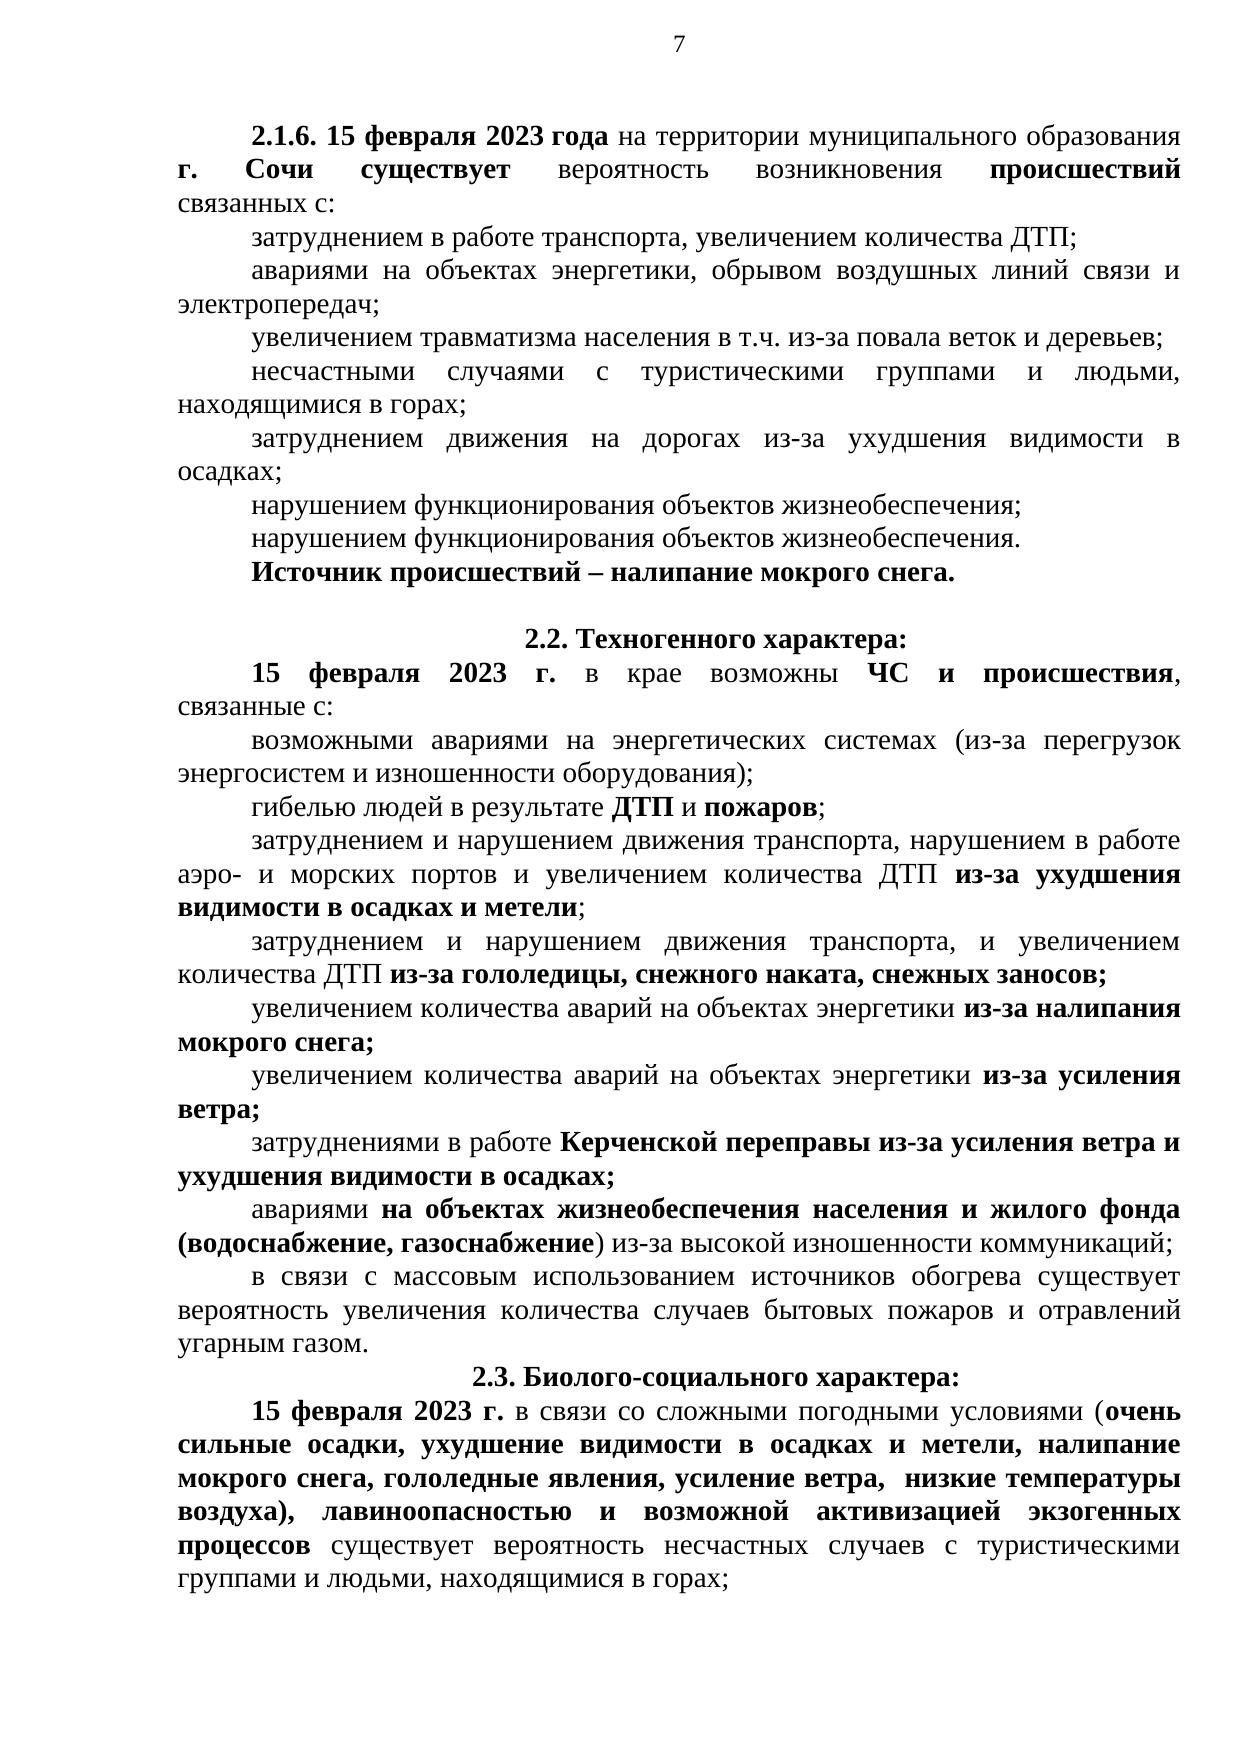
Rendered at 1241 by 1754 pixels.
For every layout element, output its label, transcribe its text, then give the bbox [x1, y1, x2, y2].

text затруднением и нарушением движения транспорта, нарушением в работе аэро- и морских портов и увеличением количества ДТП из-за ухудшения видимости в осадках и метели; [177, 822, 1181, 923]
text увеличением количества аварий на объектах энергетики из-за налипания мокрого снега; [177, 990, 1181, 1057]
text авариями на объектах энергетики, обрывом воздушных линий связи и электропередач; [177, 252, 1181, 319]
text затруднениями в работе Керченской переправы из-за усиления ветра и ухудшения видимости в осадках; [177, 1124, 1181, 1191]
text увеличением количества аварий на объектах энергетики из-за усиления ветра; [177, 1057, 1181, 1124]
text увеличением травматизма населения в т.ч. из-за повала веток и деревьев; [177, 319, 1181, 353]
text затруднением в работе транспорта, увеличением количества ДТП; [177, 219, 1181, 252]
text затруднением и нарушением движения транспорта, и увеличением количества ДТП из-за гололедицы, снежного наката, снежных заносов; [177, 923, 1181, 990]
text в связи с массовым использованием источников обогрева существует вероятность увеличения количества случаев бытовых пожаров и отравлений угарным газом. [177, 1258, 1181, 1359]
text 2.3. Биолого-социального характера: [177, 1359, 1181, 1393]
text несчастными случаями с туристическими группами и людьми, находящимися в горах; [177, 353, 1181, 420]
text 15 февраля 2023 г. в крае возможны ЧС и происшествия, связанные с: [177, 655, 1181, 722]
text Источник происшествий – налипание мокрого снега. [177, 554, 1181, 588]
text затруднением движения на дорогах из-за ухудшения видимости в осадках; [177, 420, 1181, 487]
text 2.1.6. 15 февраля 2023 года на территории муниципального образования г. Сочи существует вероятность возникновения происшествий связанных с: [177, 118, 1181, 219]
text гибелью людей в результате ДТП и пожаров; [177, 789, 1181, 822]
text авариями на объектах жизнеобеспечения населения и жилого фонда (водоснабжение, газоснабжение) из-за высокой изношенности коммуникаций; [177, 1191, 1181, 1258]
text возможными авариями на энергетических системах (из-за перегрузок энергосистем и изношенности оборудования); [177, 722, 1181, 789]
text нарушением функционирования объектов жизнеобеспечения; [177, 487, 1181, 521]
text нарушением функционирования объектов жизнеобеспечения. [177, 521, 1181, 554]
text 15 февраля 2023 г. в связи со сложными погодными условиями (очень сильные осадки, ухудшение видимости в осадках и метели, налипание мокрого снега, гололедные явления, усиление ветра, низкие температуры воздуха), лавиноопасностью и возможной активизацией экзогенных процессов существует вероятность несчастных случаев с туристическими группами и людьми, находящимися в горах; [177, 1393, 1181, 1594]
text 2.2. Техногенного характера: [177, 621, 1181, 655]
